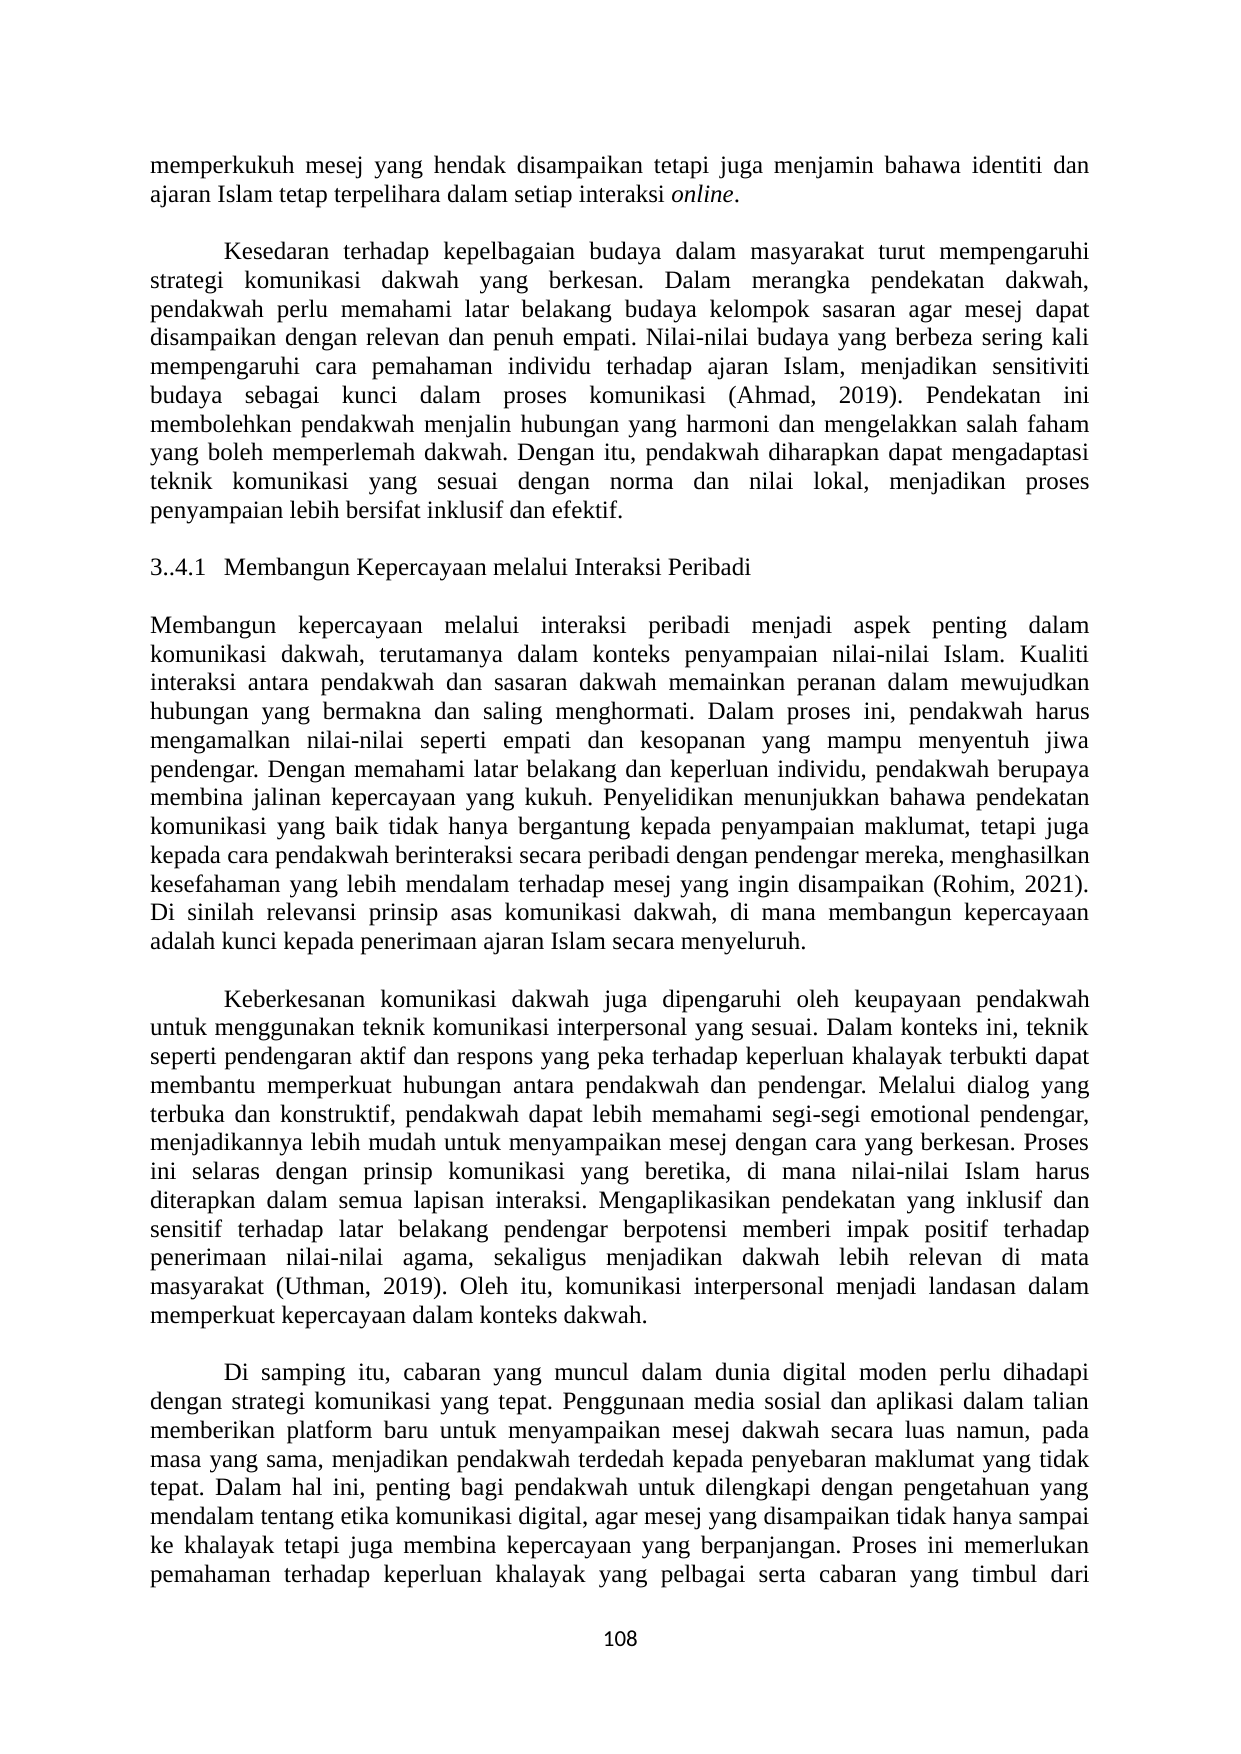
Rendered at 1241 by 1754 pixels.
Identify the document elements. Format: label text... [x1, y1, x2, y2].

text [150, 1357, 1090, 1587]
text Keberkesanan komunikasi dakwah juga dipengaruhi oleh keupayaan pendakwah untuk menggunakan teknik komunikasi interpersonal yang sesuai. Dalam konteks ini, teknik seperti pendengaran aktif dan respons yang peka terhadap keperluan khalayak terbukti dapat membantu memperkuat hubungan antara pendakwah dan pendengar. Melalui dialog yang terbuka dan konstruktif, pendakwah dapat lebih memahami segi-segi emotional pendengar, menjadikannya lebih mudah untuk menyampaikan mesej dengan cara yang berkesan. Proses ini selaras dengan prinsip komunikasi yang beretika, di mana nilai-nilai Islam harus diterapkan dalam semua lapisan interaksi. Mengaplikasikan pendekatan yang inklusif dan sensitif terhadap latar belakang pendengar berpotensi memberi impak positif terhadap penerimaan nilai-nilai agama, sekaligus menjadikan dakwah lebih relevan di mata masyarakat (Uthman, 2019). Oleh itu, komunikasi interpersonal menjadi landasan dalam memperkuat kepercayaan dalam konteks dakwah. [150, 984, 1090, 1329]
text Kesedaran terhadap kepelbagaian budaya dalam masyarakat turut mempengaruhi strategi komunikasi dakwah yang berkesan. Dalam merangka pendekatan dakwah, pendakwah perlu memahami latar belakang budaya kelompok sasaran agar mesej dapat disampaikan dengan relevan dan penuh empati. Nilai-nilai budaya yang berbeza sering kali mempengaruhi cara pemahaman individu terhadap ajaran Islam, menjadikan sensitiviti budaya sebagai kunci dalam proses komunikasi (Ahmad, 2019). Pendekatan ini membolehkan pendakwah menjalin hubungan yang harmoni dan mengelakkan salah faham yang boleh memperlemah dakwah. Dengan itu, pendakwah diharapkan dapat mengadaptasi teknik komunikasi yang sesuai dengan norma dan nilai lokal, menjadikan proses penyampaian lebih bersifat inklusif dan efektif. [150, 236, 1090, 524]
text 3..4.1 Membangun Kepercayaan melalui Interaksi Peribadi [150, 552, 1090, 581]
text Membangun kepercayaan melalui interaksi peribadi menjadi aspek penting dalam komunikasi dakwah, terutamanya dalam konteks penyampaian nilai-nilai Islam. Kualiti interaksi antara pendakwah dan sasaran dakwah memainkan peranan dalam mewujudkan hubungan yang bermakna dan saling menghormati. Dalam proses ini, pendakwah harus mengamalkan nilai-nilai seperti empati dan kesopanan yang mampu menyentuh jiwa pendengar. Dengan memahami latar belakang dan keperluan individu, pendakwah berupaya membina jalinan kepercayaan yang kukuh. Penyelidikan menunjukkan bahawa pendekatan komunikasi yang baik tidak hanya bergantung kepada penyampaian maklumat, tetapi juga kepada cara pendakwah berinteraksi secara peribadi dengan pendengar mereka, menghasilkan kesefahaman yang lebih mendalam terhadap mesej yang ingin disampaikan (Rohim, 2021). Di sinilah relevansi prinsip asas komunikasi dakwah, di mana membangun kepercayaan adalah kunci kepada penerimaan ajaran Islam secara menyeluruh. [150, 610, 1090, 955]
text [150, 150, 1090, 207]
